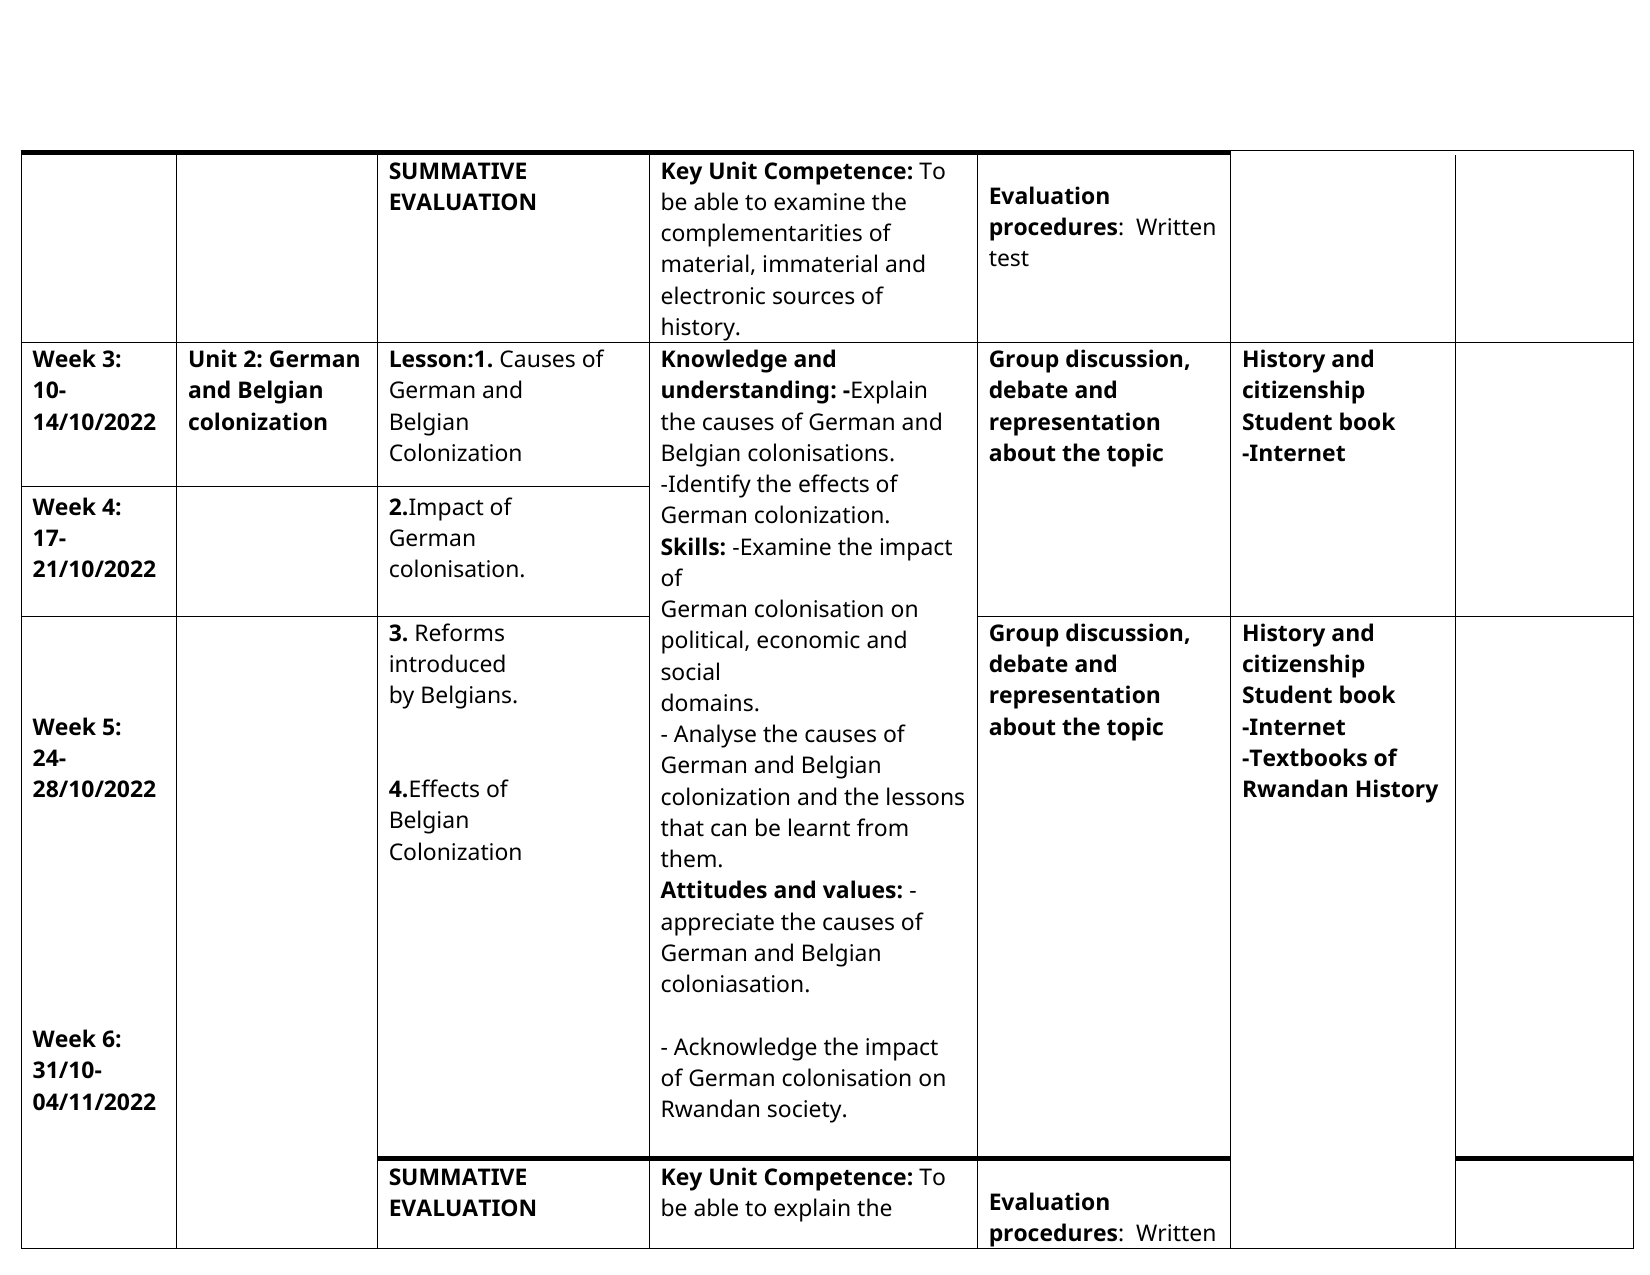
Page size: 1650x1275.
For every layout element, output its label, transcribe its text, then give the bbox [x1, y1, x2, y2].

table_cell Group discussion, debate and representation about the topic [978, 617, 1230, 1156]
table_cell Lesson:1. Causes of German and Belgian Colonization [378, 343, 649, 486]
table_cell [177, 155, 377, 342]
table_cell [177, 487, 377, 616]
table_cell Knowledge and understanding: -Explain the causes of German and Belgian colonisations. -Identify the effects of German colonization. Skills: -Examine the impact of German colonisation on political, economic and social domains. - Analyse the causes of German and Belgian colonization and the lessons that can be learnt from them. Attitudes and values: - appreciate the causes of German and Belgian coloniasation. - Acknowledge the impact of German colonisation on Rwandan society. [650, 343, 977, 1156]
table_cell [177, 617, 377, 1248]
table_cell Week 3: 10-14/10/2022 [22, 343, 176, 486]
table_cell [378, 1161, 649, 1248]
table_cell History and citizenship Student book -Internet -Textbooks of Rwandan History [1231, 617, 1455, 1248]
table_cell Week 5: 24-28/10/2022 Week 6: 31/10-04/11/2022 [22, 617, 176, 1248]
table_cell Unit 2: German and Belgian colonization [177, 343, 377, 486]
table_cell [22, 155, 176, 342]
table_cell [1455, 151, 1633, 342]
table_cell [650, 1161, 977, 1248]
table_cell 3. Reforms introduced by Belgians. 4.Effects of Belgian Colonization [378, 617, 649, 1156]
table_cell Evaluation procedures: Written test [978, 155, 1230, 342]
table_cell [978, 1161, 1230, 1248]
table_cell Group discussion, debate and representation about the topic [978, 343, 1230, 616]
table_cell Week 4: 17-21/10/2022 [22, 487, 176, 616]
table_cell Key Unit Competence: To be able to examine the complementarities of material, immaterial and electronic sources of history. [650, 155, 977, 342]
table_cell [1456, 343, 1633, 616]
table_cell History and citizenship Student book -Internet [1231, 343, 1455, 616]
table_cell 2.Impact of German colonisation. [378, 487, 649, 616]
table_cell [1456, 1161, 1633, 1248]
table_cell SUMMATIVE EVALUATION [378, 155, 649, 342]
table_cell [1456, 617, 1633, 1156]
